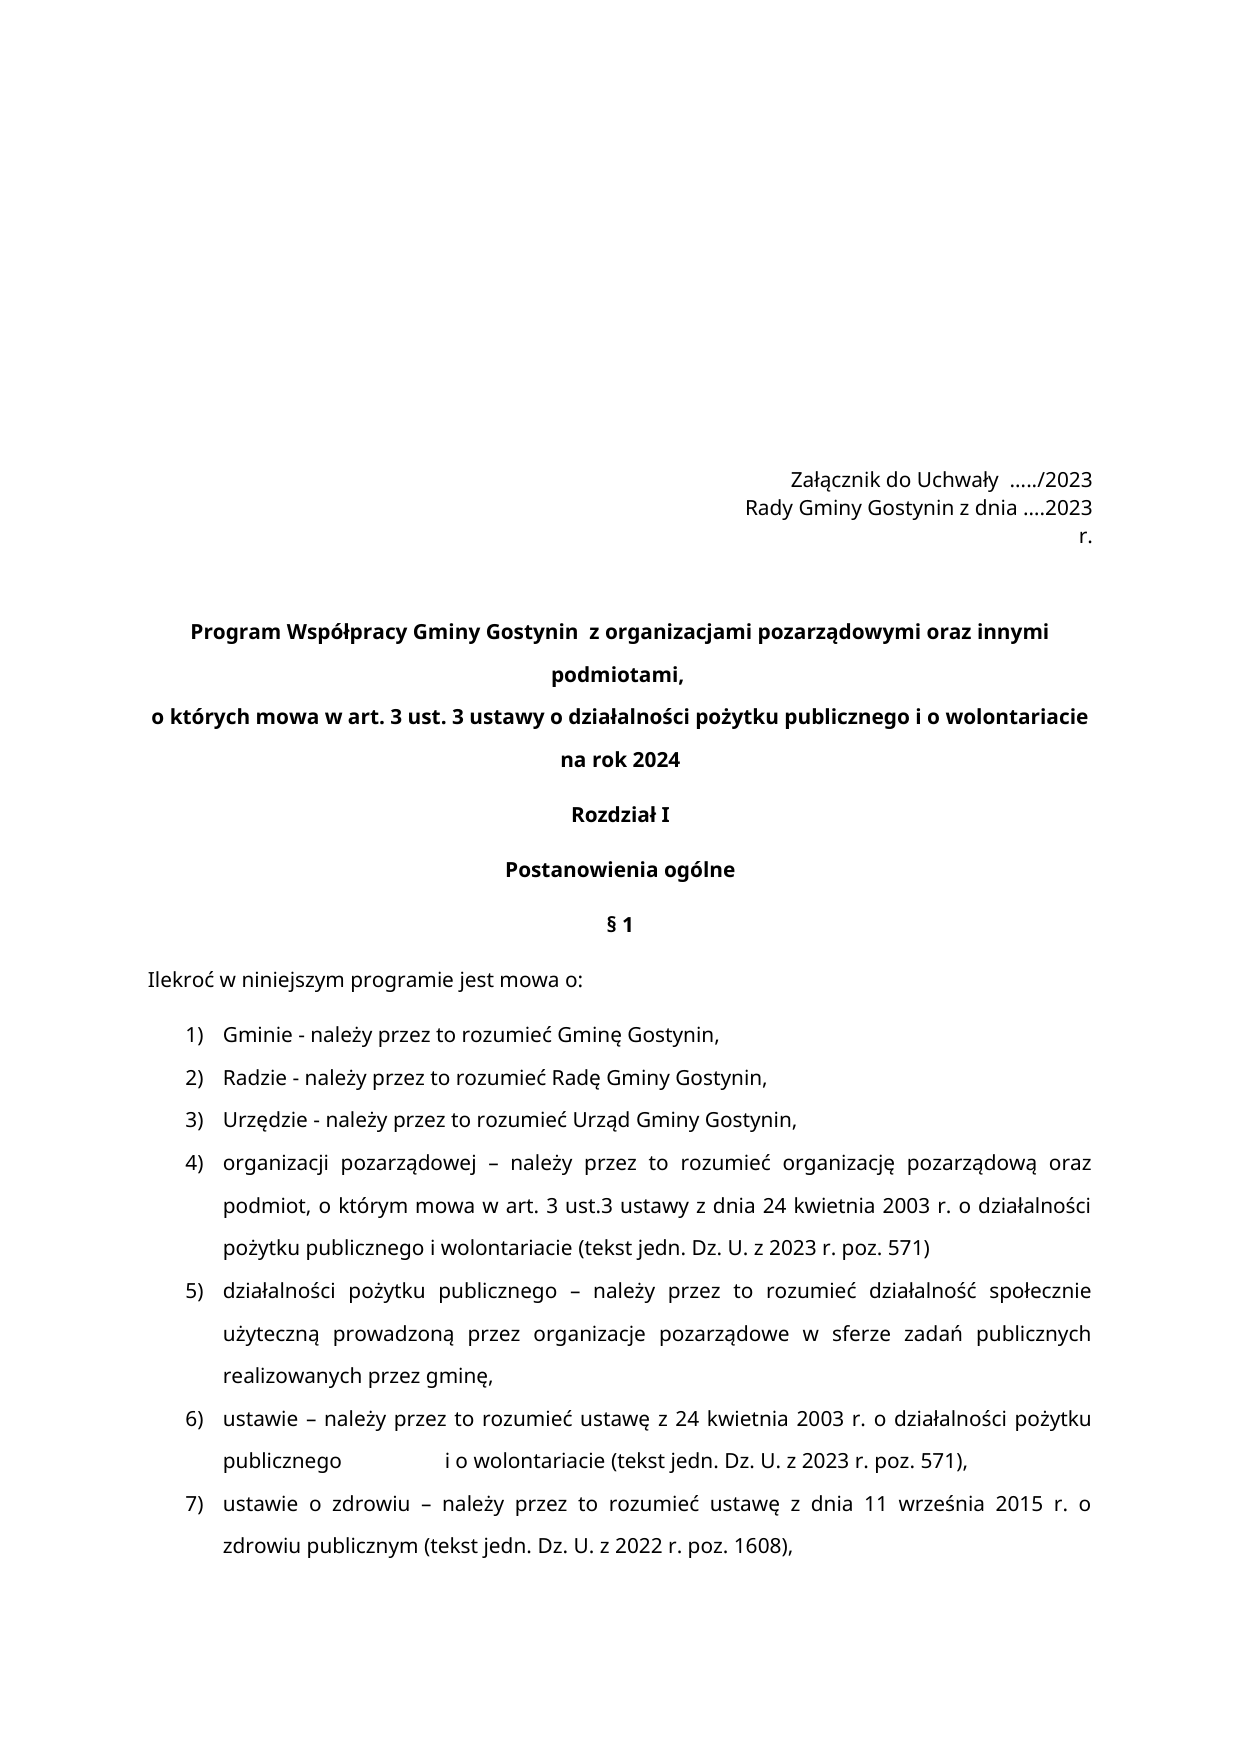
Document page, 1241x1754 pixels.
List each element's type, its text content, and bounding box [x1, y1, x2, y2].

list organizacji pozarządowej – należy przez to rozumieć organizację pozarządową oraz podmiot, o którym mowa w art. 3 ust.3 ustawy z dnia 24 kwietnia 2003 r. o działalności pożytku publicznego i wolontariacie (tekst jedn. Dz. U. z 2023 r. poz. 571) [185, 1148, 1093, 1262]
text Ilekroć w niniejszym programie jest mowa o: [148, 965, 1093, 994]
list Urzędzie - należy przez to rozumieć Urząd Gminy Gostynin, [185, 1106, 1093, 1134]
list ustawie o zdrowiu – należy przez to rozumieć ustawę z dnia 11 września 2015 r. o zdrowiu publicznym (tekst jedn. Dz. U. z 2022 r. poz. 1608), [185, 1489, 1093, 1560]
text Rady Gminy Gostynin z dnia ….2023 r. [664, 493, 1093, 550]
text § 1 [148, 910, 1093, 939]
text Rozdział I [148, 800, 1093, 828]
text Program Współpracy Gminy Gostynin z organizacjami pozarządowymi oraz innymi podmiotami, o których mowa w art. 3 ust. 3 ustawy o działalności pożytku publicznego i o wolontariacie na rok 2024 [148, 617, 1093, 773]
list Gminie - należy przez to rozumieć Gminę Gostynin, [185, 1020, 1093, 1049]
text Załącznik do Uchwały …../2023 [664, 465, 1093, 493]
list ustawie – należy przez to rozumieć ustawę z 24 kwietnia 2003 r. o działalności pożytku publicznego i o wolontariacie (tekst jedn. Dz. U. z 2023 r. poz. 571), [185, 1404, 1093, 1475]
list Radzie - należy przez to rozumieć Radę Gminy Gostynin, [185, 1063, 1093, 1091]
list działalności pożytku publicznego – należy przez to rozumieć działalność społecznie użyteczną prowadzoną przez organizacje pozarządowe w sferze zadań publicznych realizowanych przez gminę, [185, 1276, 1093, 1390]
text Postanowienia ogólne [148, 855, 1093, 883]
